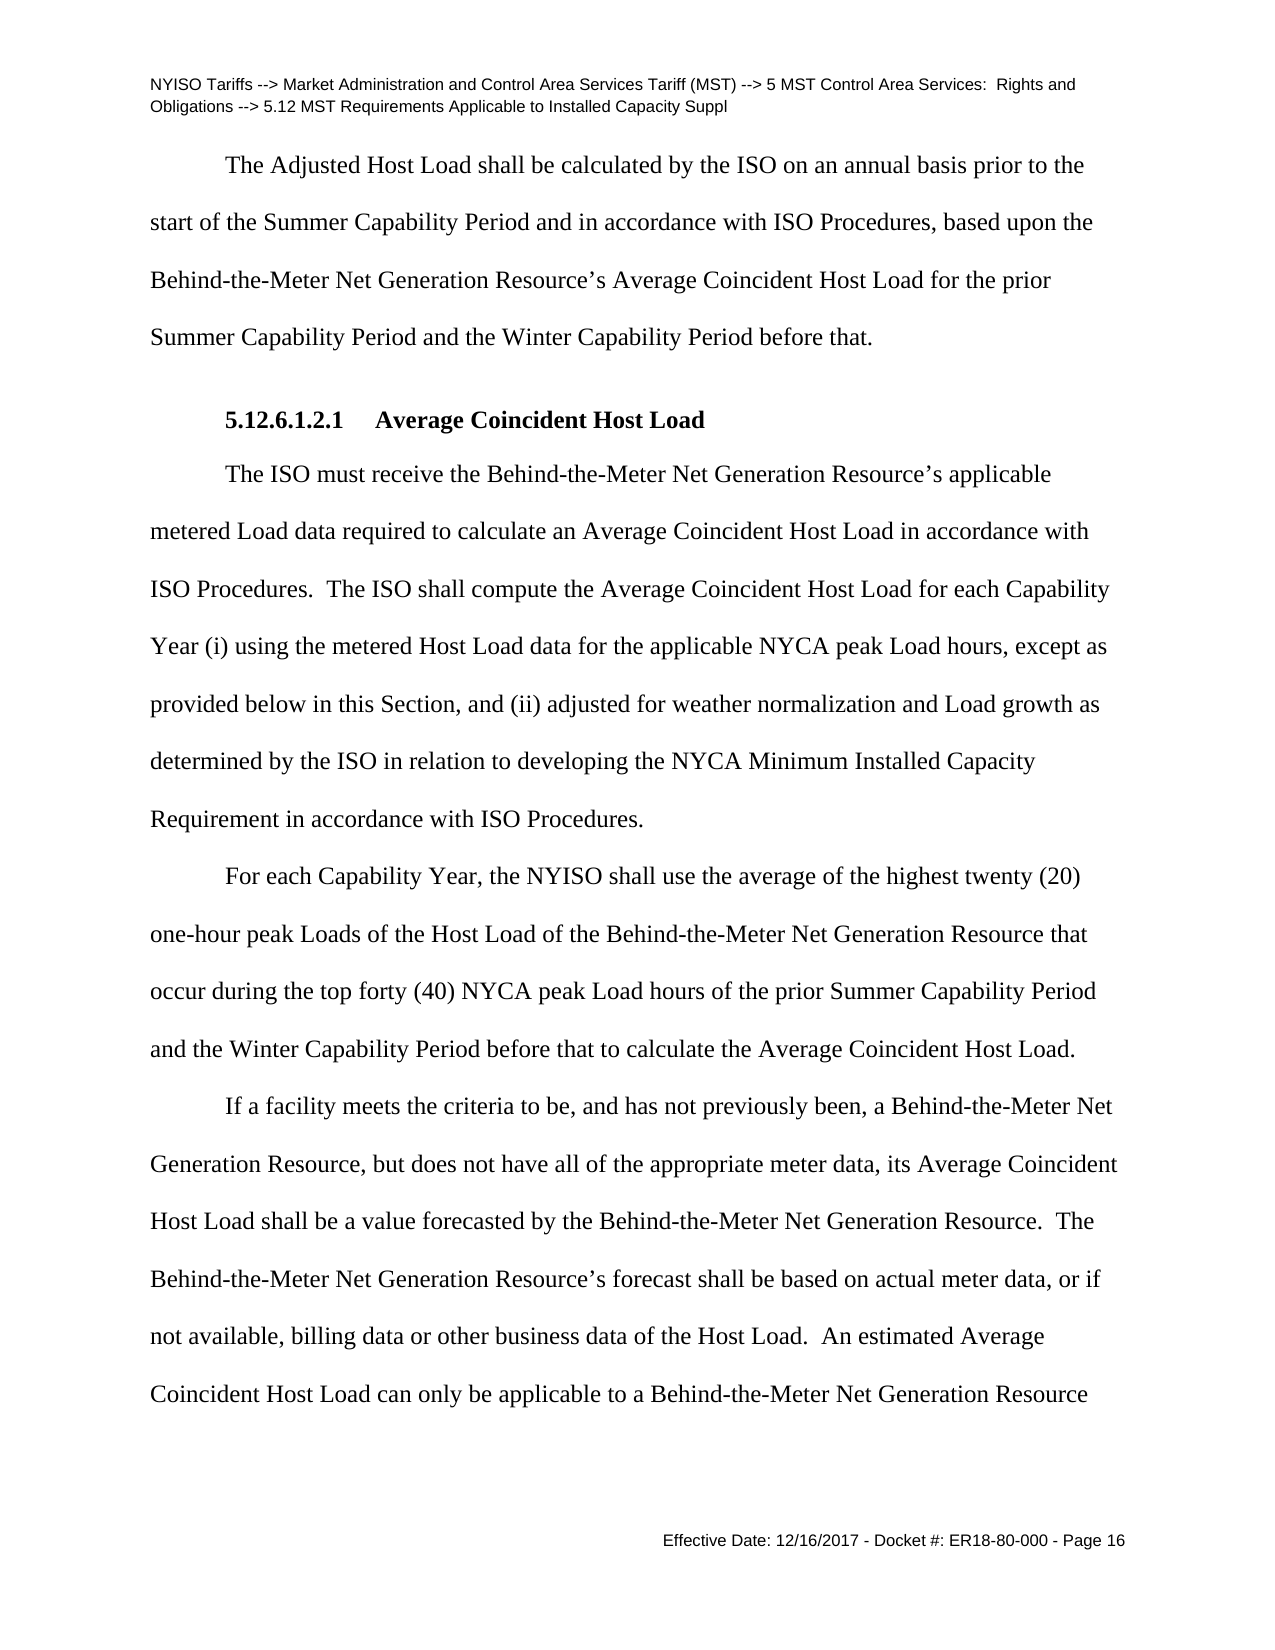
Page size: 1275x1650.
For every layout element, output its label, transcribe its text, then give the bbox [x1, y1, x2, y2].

text The ISO must receive the Behind-the-Meter Net Generation Resource’s applicable metered Load data required to calculate an Average Coincident Host Load in accordance with ISO Procedures. The ISO shall compute the Average Coincident Host Load for each Capability Year (i) using the metered Host Load data for the applicable NYCA peak Load hours, except as provided below in this Section, and (ii) adjusted for weather normalization and Load growth as determined by the ISO in relation to developing the NYCA Minimum Installed Capacity Requirement in accordance with ISO Procedures. [150, 459, 1125, 832]
text The Adjusted Host Load shall be calculated by the ISO on an annual basis prior to the start of the Summer Capability Period and in accordance with ISO Procedures, based upon the Behind-the-Meter Net Generation Resource’s Average Coincident Host Load for the prior Summer Capability Period and the Winter Capability Period before that. [150, 150, 1125, 351]
text For each Capability Year, the NYISO shall use the average of the highest twenty (20) one-hour peak Loads of the Host Load of the Behind-the-Meter Net Generation Resource that occur during the top forty (40) NYCA peak Load hours of the prior Summer Capability Period and the Winter Capability Period before that to calculate the Average Coincident Host Load. [150, 861, 1125, 1062]
subtitle 5.12.6.1.2.1 Average Coincident Host Load [225, 405, 1125, 434]
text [150, 1091, 1125, 1407]
